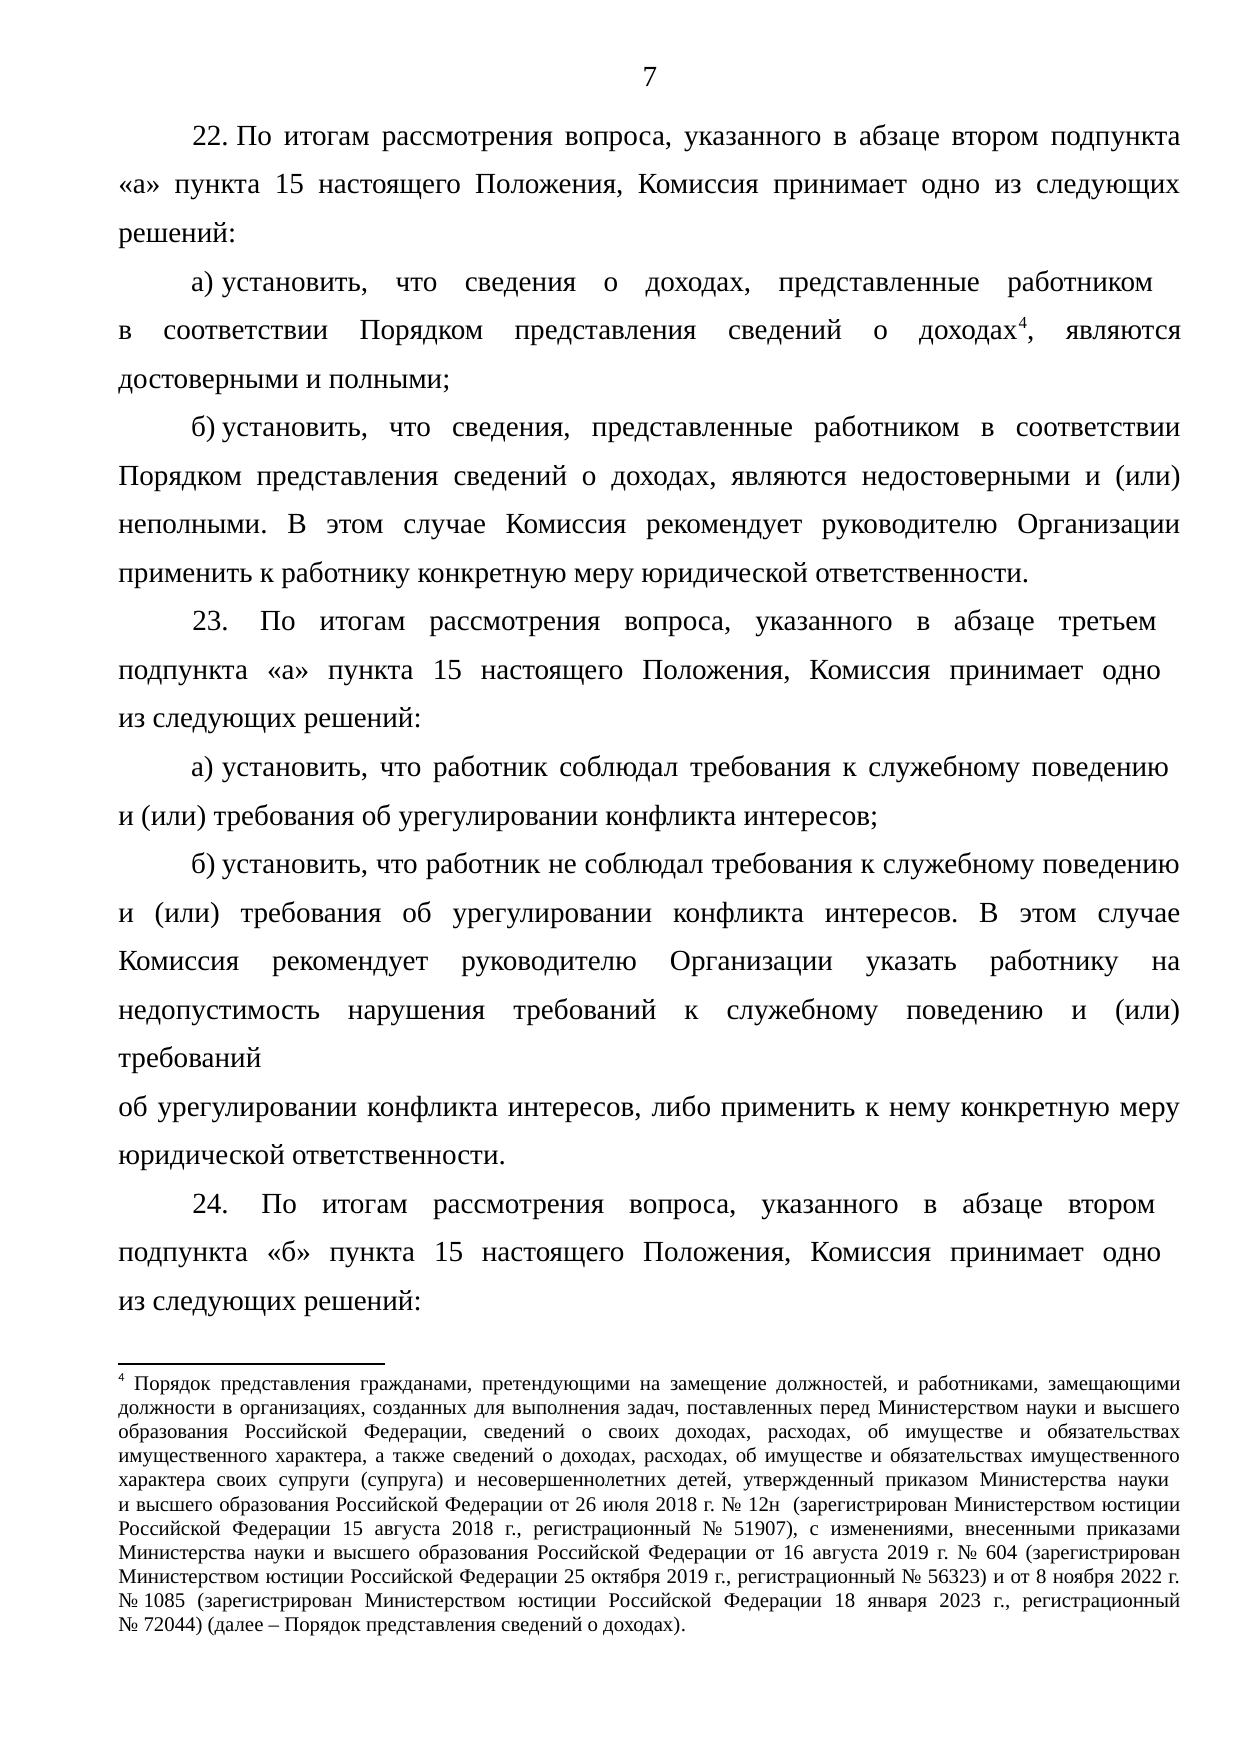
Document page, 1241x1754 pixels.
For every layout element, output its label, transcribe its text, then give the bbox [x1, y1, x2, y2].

list установить, что сведения, представленные работником в соответствии Порядком представления сведений о доходах, являются недостоверными и (или) неполными. В этом случае Комиссия рекомендует руководителю Организации применить к работнику конкретную меру юридической ответственности. [118, 409, 1181, 588]
list установить, что сведения о доходах, представленные работником в соответствии Порядком представления сведений о доходах, являются достоверными и полными; [118, 264, 1181, 394]
list По итогам рассмотрения вопроса, указанного в абзаце третьем подпункта «а» пункта 15 настоящего Положения, Комиссия принимает одно из следующих решений: [118, 603, 1181, 734]
list установить, что работник не соблюдал требования к служебному поведению и (или) требования об урегулировании конфликта интересов. В этом случае Комиссия рекомендует руководителю Организации указать работнику на недопустимость нарушения требований к служебному поведению и (или) требований об урегулировании конфликта интересов, либо применить к нему конкретную меру юридической ответственности. [118, 846, 1181, 1171]
list установить, что работник соблюдал требования к служебному поведению и (или) требования об урегулировании конфликта интересов; [118, 749, 1181, 831]
list По итогам рассмотрения вопроса, указанного в абзаце втором подпункта «б» пункта 15 настоящего Положения, Комиссия принимает одно из следующих решений: [118, 1186, 1181, 1317]
list По итогам рассмотрения вопроса, указанного в абзаце втором подпункта «а» пункта 15 настоящего Положения, Комиссия принимает одно из следующих решений: [118, 118, 1181, 249]
